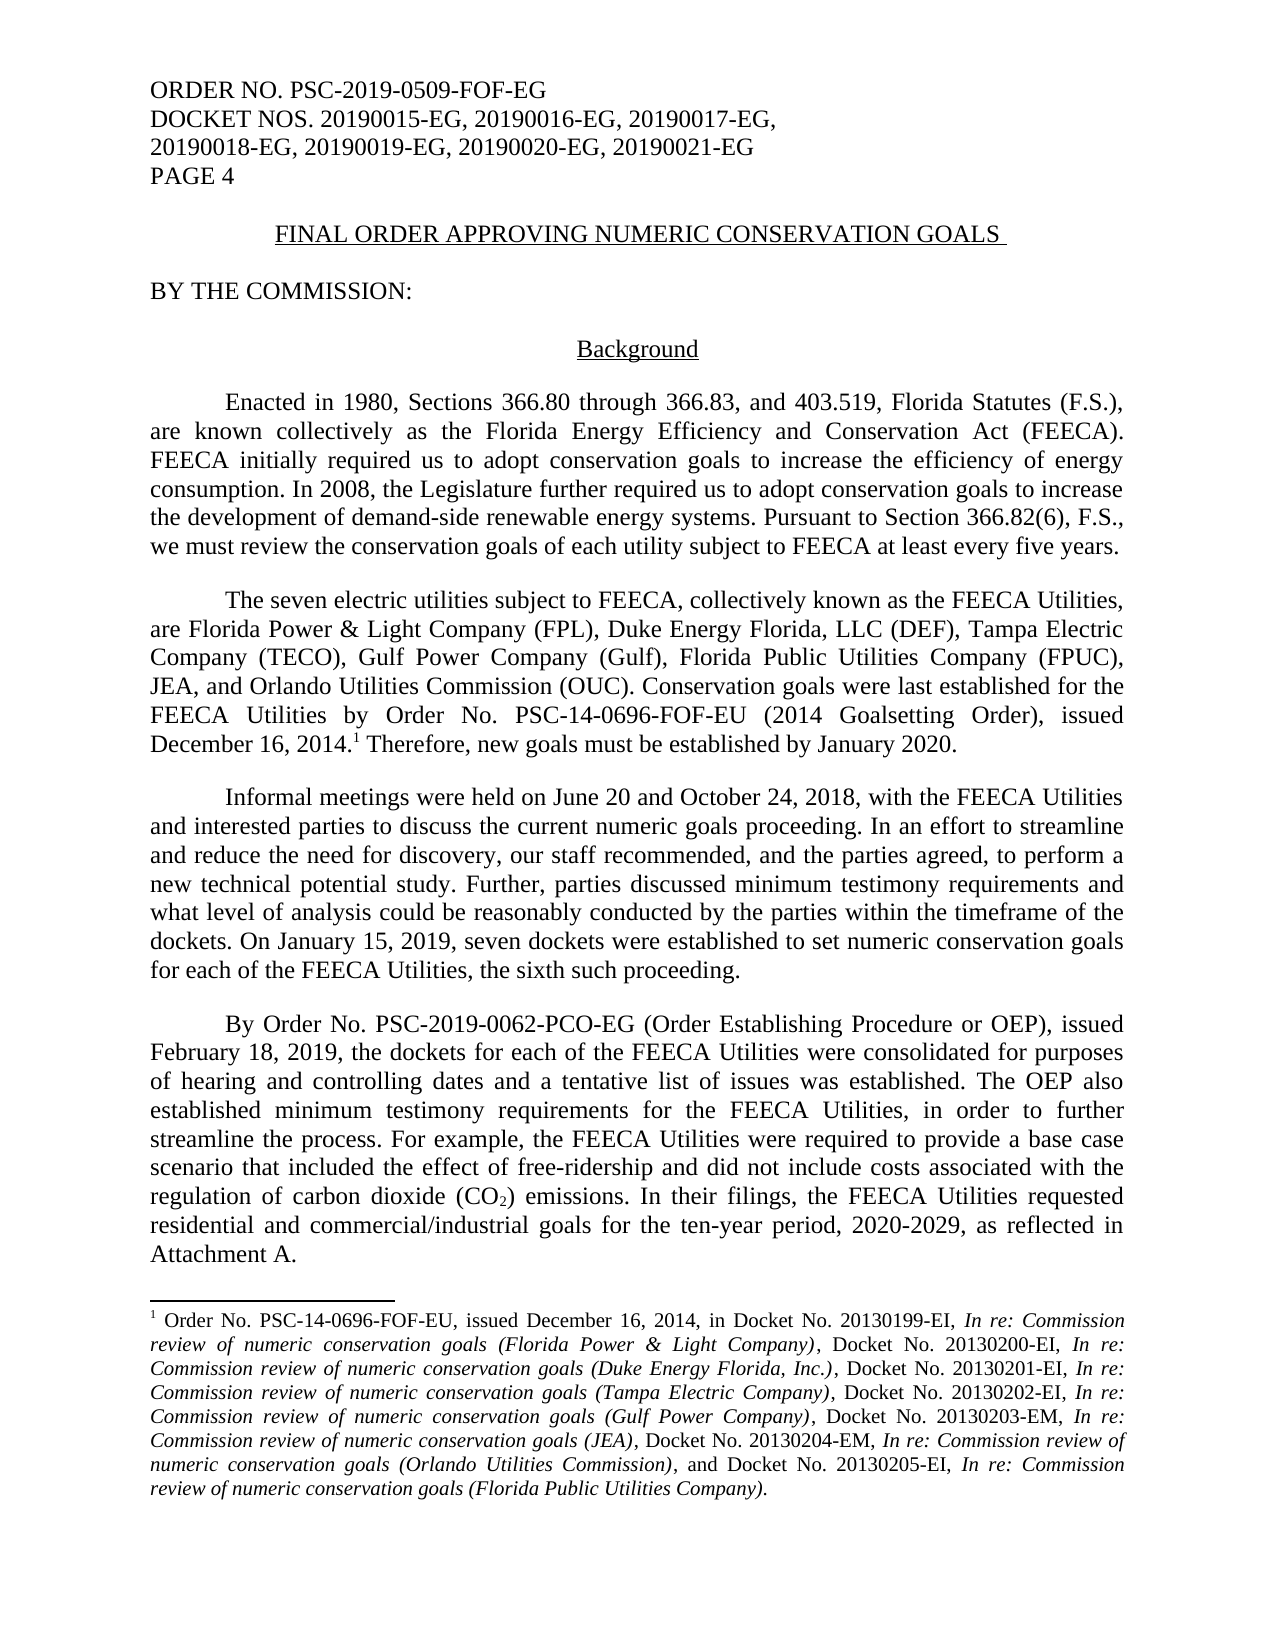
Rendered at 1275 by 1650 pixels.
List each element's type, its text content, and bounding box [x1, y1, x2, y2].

text FINAL ORDER APPROVING NUMERIC CONSERVATION GOALS [150, 219, 1125, 247]
text The seven electric utilities subject to FEECA, collectively known as the FEECA Utilities, are Florida Power & Light Company (FPL), Duke Energy Florida, LLC (DEF), Tampa Electric Company (TECO), Gulf Power Company (Gulf), Florida Public Utilities Company (FPUC), JEA, and Orlando Utilities Commission (OUC). Conservation goals were last established for the FEECA Utilities by Order No. PSC-14-0696-FOF-EU (2014 Goalsetting Order), issued December 16, 2014. Therefore, new goals must be established by January 2020. [150, 585, 1125, 757]
text Background [150, 334, 1125, 362]
text BY THE COMMISSION: [150, 276, 1125, 305]
text Enacted in 1980, Sections 366.80 through 366.83, and 403.519, Florida Statutes (F.S.), are known collectively as the Florida Energy Efficiency and Conservation Act (FEECA). FEECA initially required us to adopt conservation goals to increase the efficiency of energy consumption. In 2008, the Legislature further required us to adopt conservation goals to increase the development of demand-side renewable energy systems. Pursuant to Section 366.82(6), F.S., we must review the conservation goals of each utility subject to FEECA at least every five years. [150, 387, 1125, 560]
text By Order No. PSC-2019-0062-PCO-EG (Order Establishing Procedure or OEP), issued February 18, 2019, the dockets for each of the FEECA Utilities were consolidated for purposes of hearing and controlling dates and a tentative list of issues was established. The OEP also established minimum testimony requirements for the FEECA Utilities, in order to further streamline the process. For example, the FEECA Utilities were required to provide a base case scenario that included the effect of free-ridership and did not include costs associated with the regulation of carbon dioxide (CO2) emissions. In their filings, the FEECA Utilities requested residential and commercial/industrial goals for the ten-year period, 2020-2029, as reflected in Attachment A. [150, 1009, 1125, 1267]
text Informal meetings were held on June 20 and October 24, 2018, with the FEECA Utilities and interested parties to discuss the current numeric goals proceeding. In an effort to streamline and reduce the need for discovery, our staff recommended, and the parties agreed, to perform a new technical potential study. Further, parties discussed minimum testimony requirements and what level of analysis could be reasonably conducted by the parties within the timeframe of the dockets. On January 15, 2019, seven dockets were established to set numeric conservation goals for each of the FEECA Utilities, the sixth such proceeding. [150, 782, 1125, 984]
